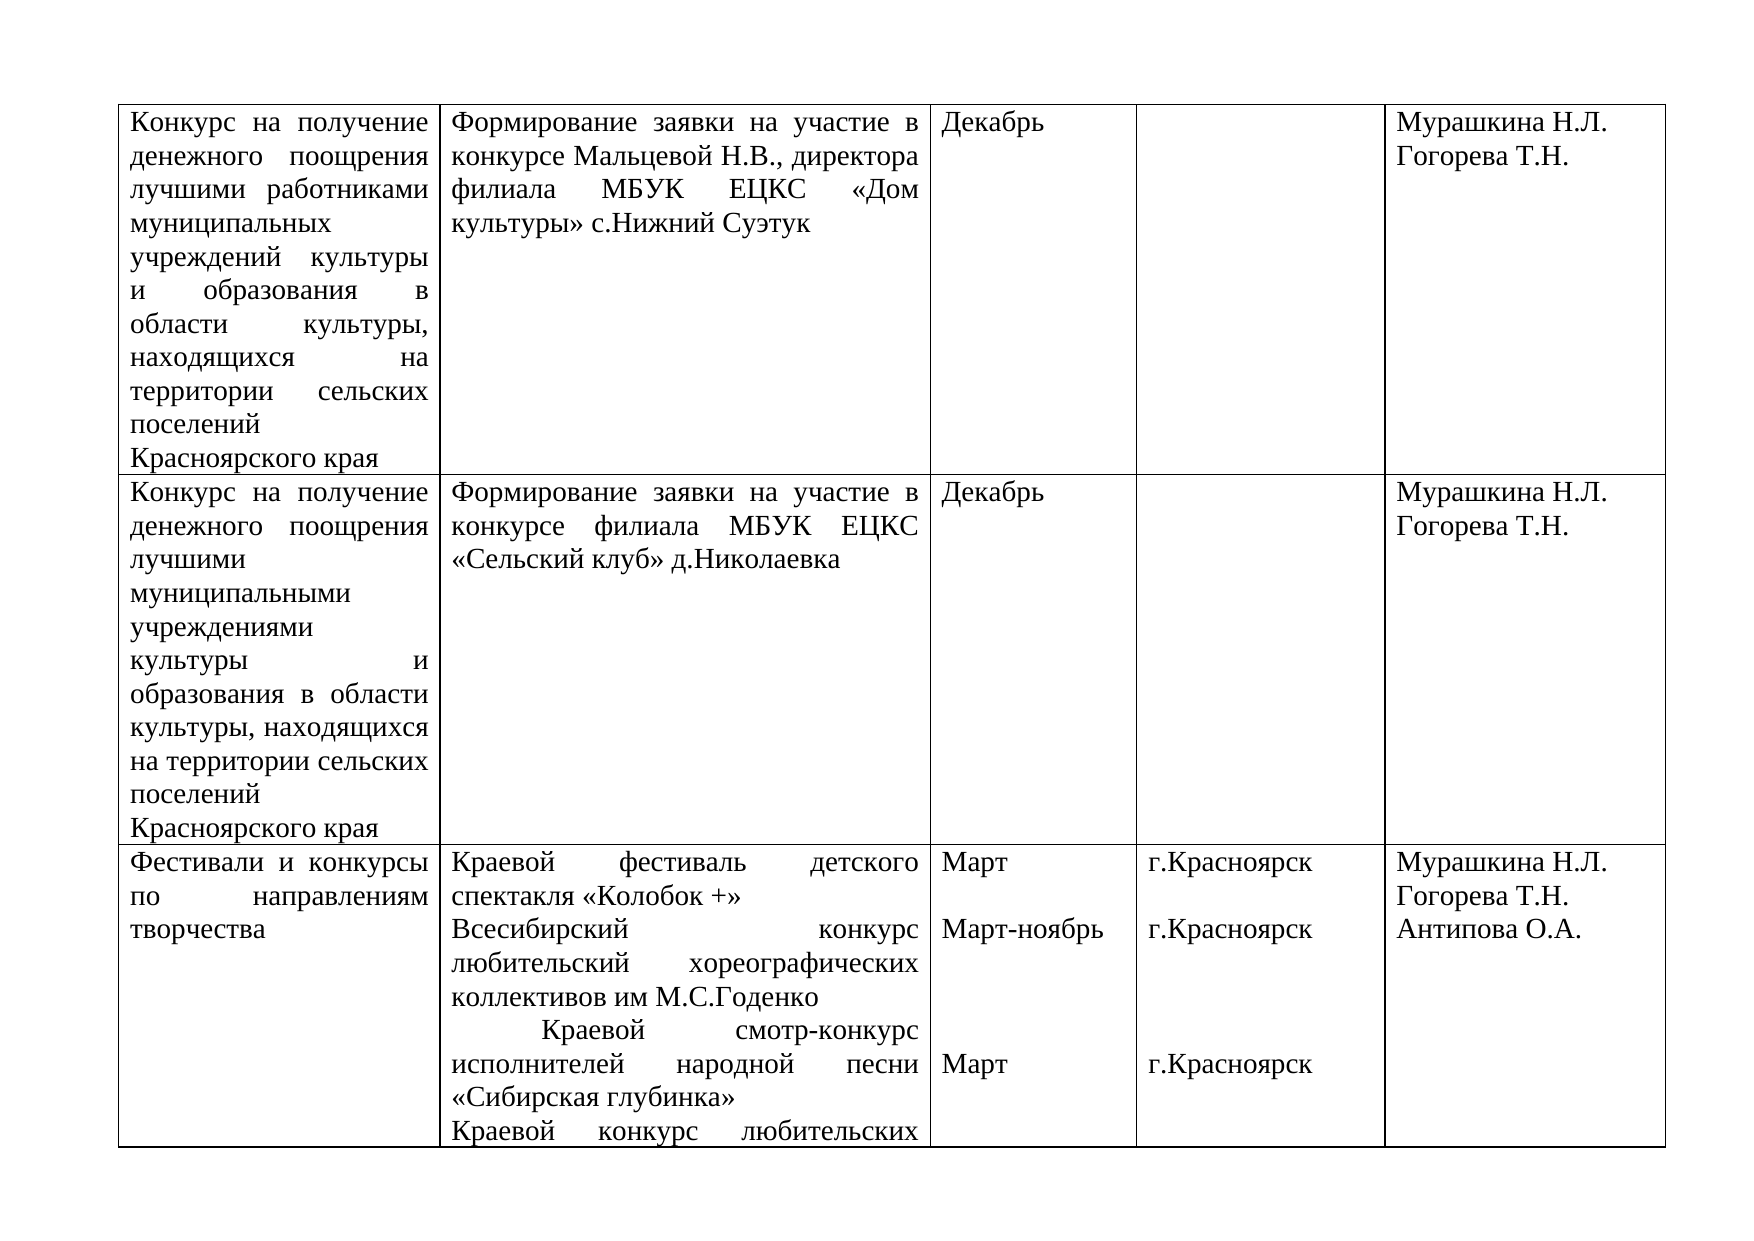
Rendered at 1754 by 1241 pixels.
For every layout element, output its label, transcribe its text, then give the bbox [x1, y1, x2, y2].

table_cell Декабрь [931, 475, 1136, 843]
table_cell Конкурс на получение денежного поощрения лучшими работниками муниципальных учреждений культуры и образования в области культуры, находящихся на территории сельских поселений Красноярского края [119, 105, 439, 473]
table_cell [441, 845, 930, 1146]
table_cell Формирование заявки на участие в конкурсе Мальцевой Н.В., директора филиала МБУК ЕЦКС «Дом культуры» с.Нижний Суэтук [441, 105, 930, 473]
table_cell Декабрь [931, 105, 1136, 473]
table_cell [1386, 845, 1665, 1146]
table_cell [119, 845, 439, 1146]
table_cell Мурашкина Н.Л. Гогорева Т.Н. [1386, 105, 1665, 473]
table_cell Мурашкина Н.Л. Гогорева Т.Н. [1386, 475, 1665, 843]
table_cell [1137, 105, 1384, 473]
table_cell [931, 845, 1136, 1146]
table_cell Формирование заявки на участие в конкурсе филиала МБУК ЕЦКС «Сельский клуб» д.Николаевка [441, 475, 930, 843]
table_cell Конкурс на получение денежного поощрения лучшими муниципальными учреждениями культуры и образования в области культуры, находящихся на территории сельских поселений Красноярского края [119, 475, 439, 843]
table_cell [1137, 475, 1384, 843]
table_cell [1137, 845, 1384, 1146]
